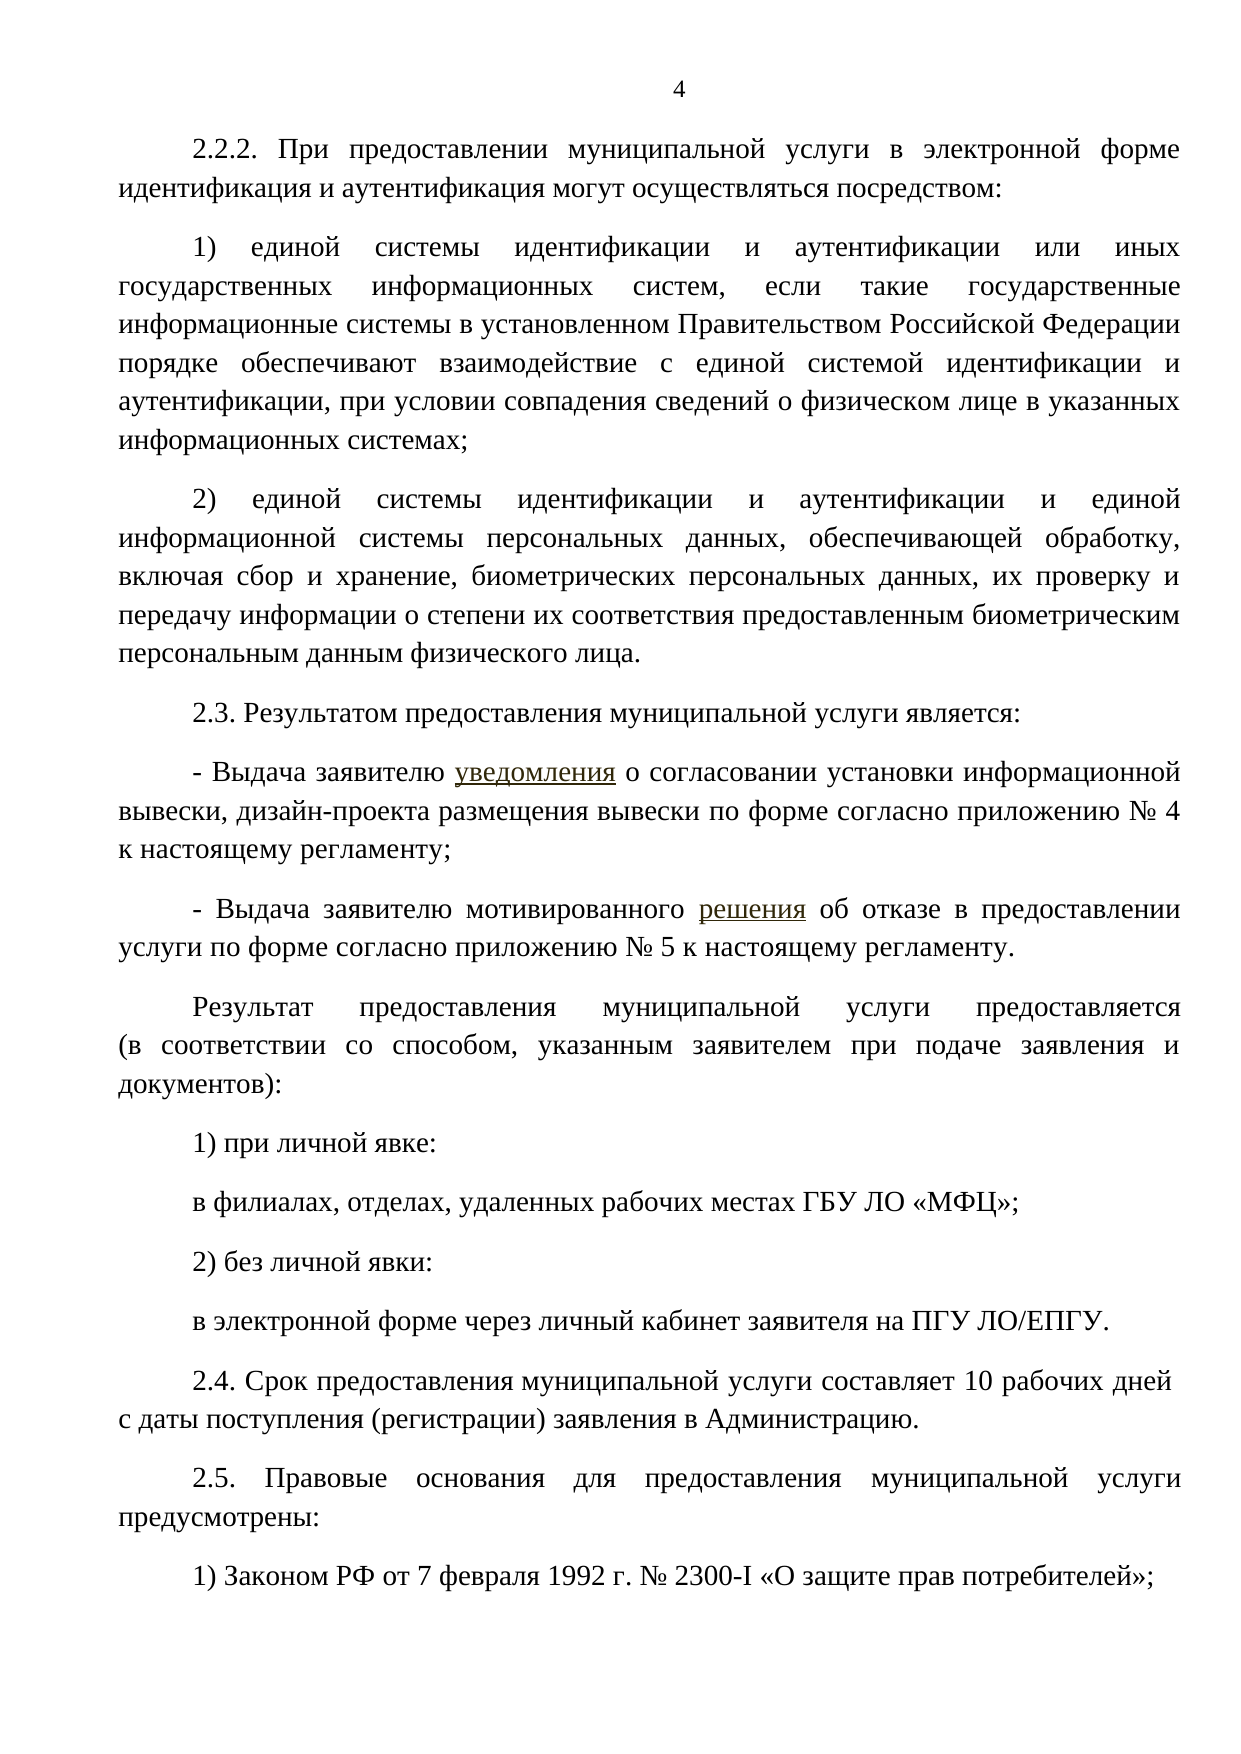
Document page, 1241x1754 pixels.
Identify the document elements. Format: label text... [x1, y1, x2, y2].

text 1) единой системы идентификации и аутентификации или иных государственных информационных систем, если такие государственные информационные системы в установленном Правительством Российской Федерации порядке обеспечивают взаимодействие с единой системой идентификации и аутентификации, при условии совпадения сведений о физическом лице в указанных информационных системах; [118, 229, 1181, 456]
text 2.3. Результатом предоставления муниципальной услуги является: [118, 695, 1181, 728]
text 2) без личной явки: [118, 1244, 1181, 1277]
text Результат предоставления муниципальной услуги предоставляется (в соответствии со способом, указанным заявителем при подаче заявления и документов): [118, 989, 1181, 1099]
text 1) при личной явке: [118, 1125, 1181, 1159]
text 2) единой системы идентификации и аутентификации и единой информационной системы персональных данных, обеспечивающей обработку, включая сбор и хранение, биометрических персональных данных, их проверку и передачу информации о степени их соответствия предоставленным биометрическим персональным данным физического лица. [118, 481, 1181, 669]
text 2.4. Срок предоставления муниципальной услуги составляет 10 рабочих дней с даты поступления (регистрации) заявления в Администрацию. [118, 1363, 1181, 1435]
text 1) Законом РФ от 7 февраля 1992 г. № 2300-I «О защите прав потребителей»; [118, 1558, 1181, 1592]
text - Выдача заявителю мотивированного решения об отказе в предоставлении услуги по форме согласно приложению № 5 к настоящему регламенту. [118, 891, 1181, 963]
text 2.2.2. При предоставлении муниципальной услуги в электронной форме идентификация и аутентификация могут осуществляться посредством: [118, 131, 1181, 203]
text - Выдача заявителю уведомления о согласовании установки информационной вывески, дизайн-проекта размещения вывески по форме согласно приложению № 4 к настоящему регламенту; [118, 754, 1181, 865]
text в филиалах, отделах, удаленных рабочих местах ГБУ ЛО «МФЦ»; [118, 1184, 1181, 1218]
text в электронной форме через личный кабинет заявителя на ПГУ ЛО/ЕПГУ. [118, 1303, 1181, 1337]
text 2.5. Правовые основания для предоставления муниципальной услуги предусмотрены: [118, 1461, 1181, 1533]
